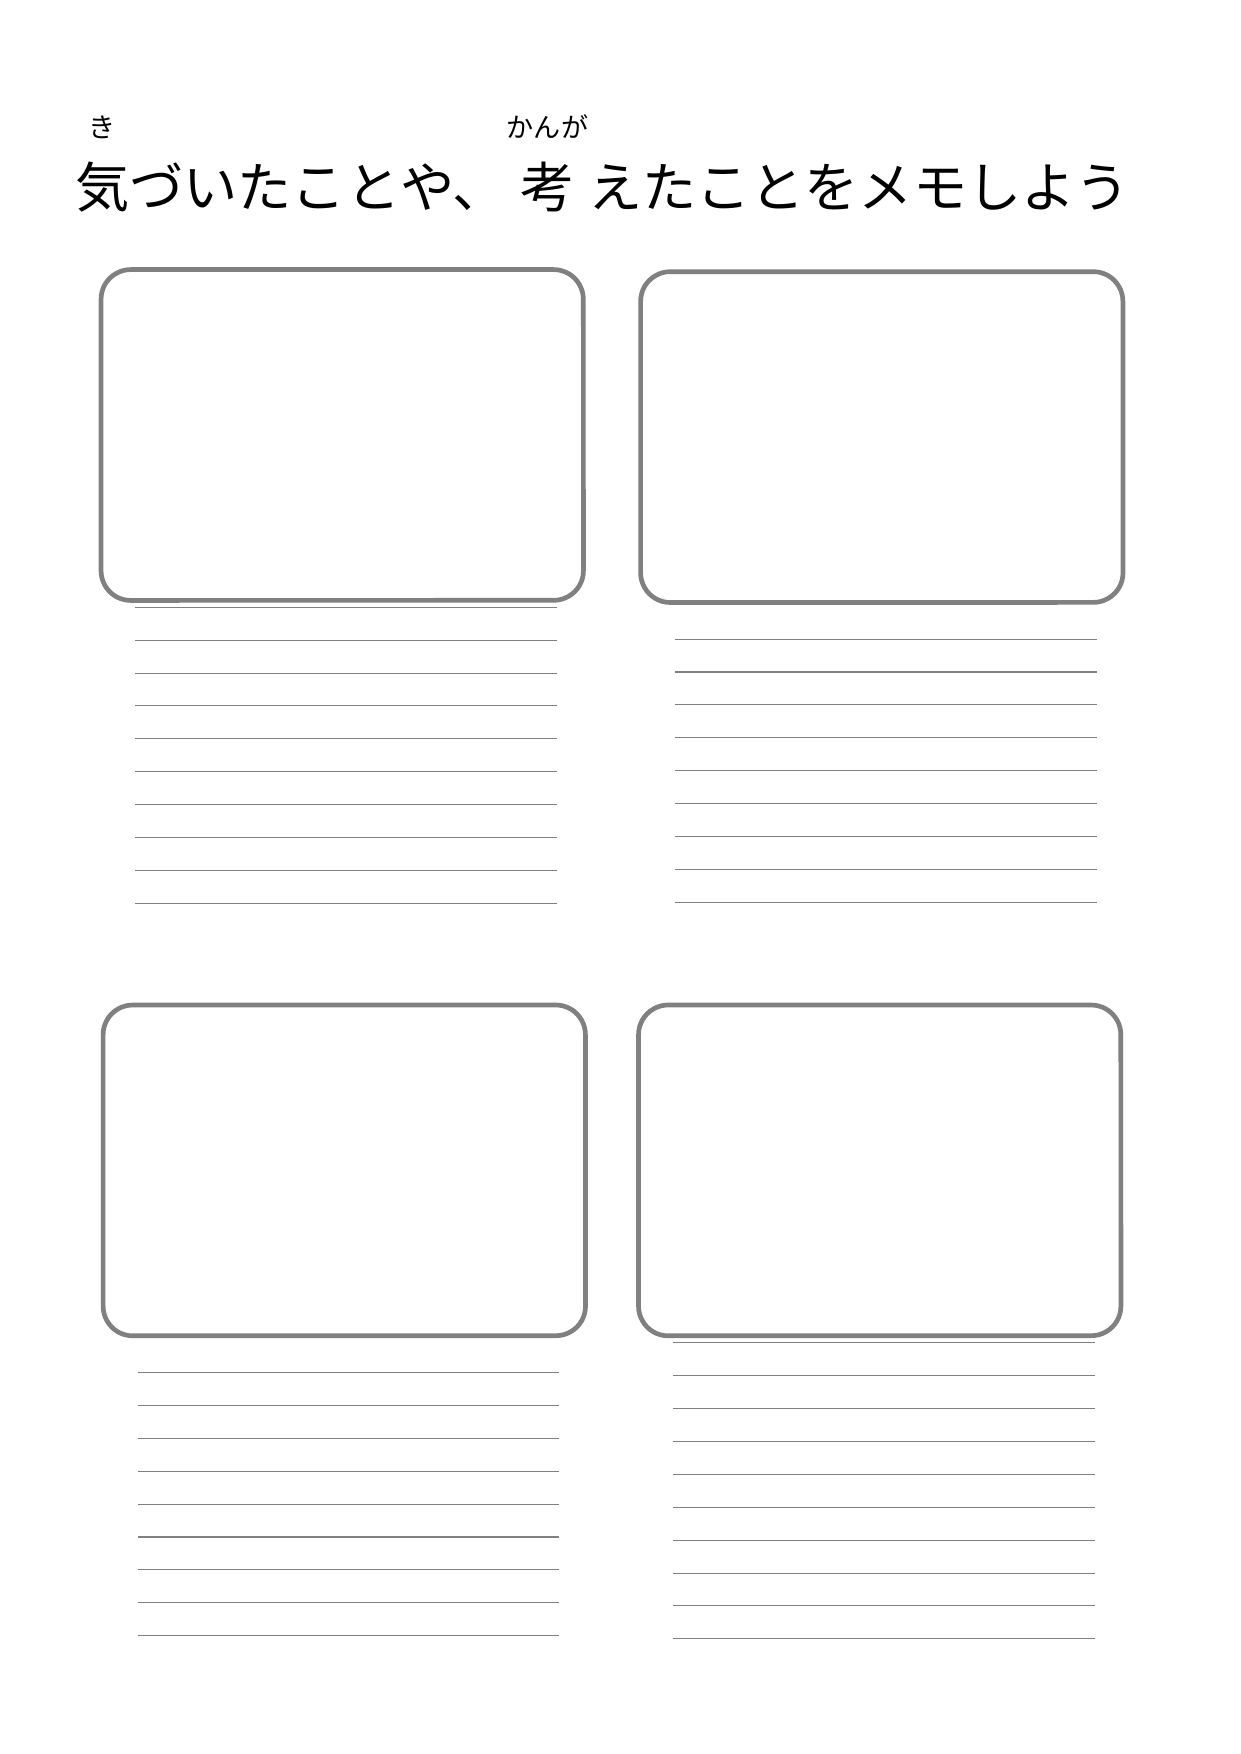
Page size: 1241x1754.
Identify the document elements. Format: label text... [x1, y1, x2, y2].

text づいたことや、えたことをメモしよう [75, 89, 1165, 239]
